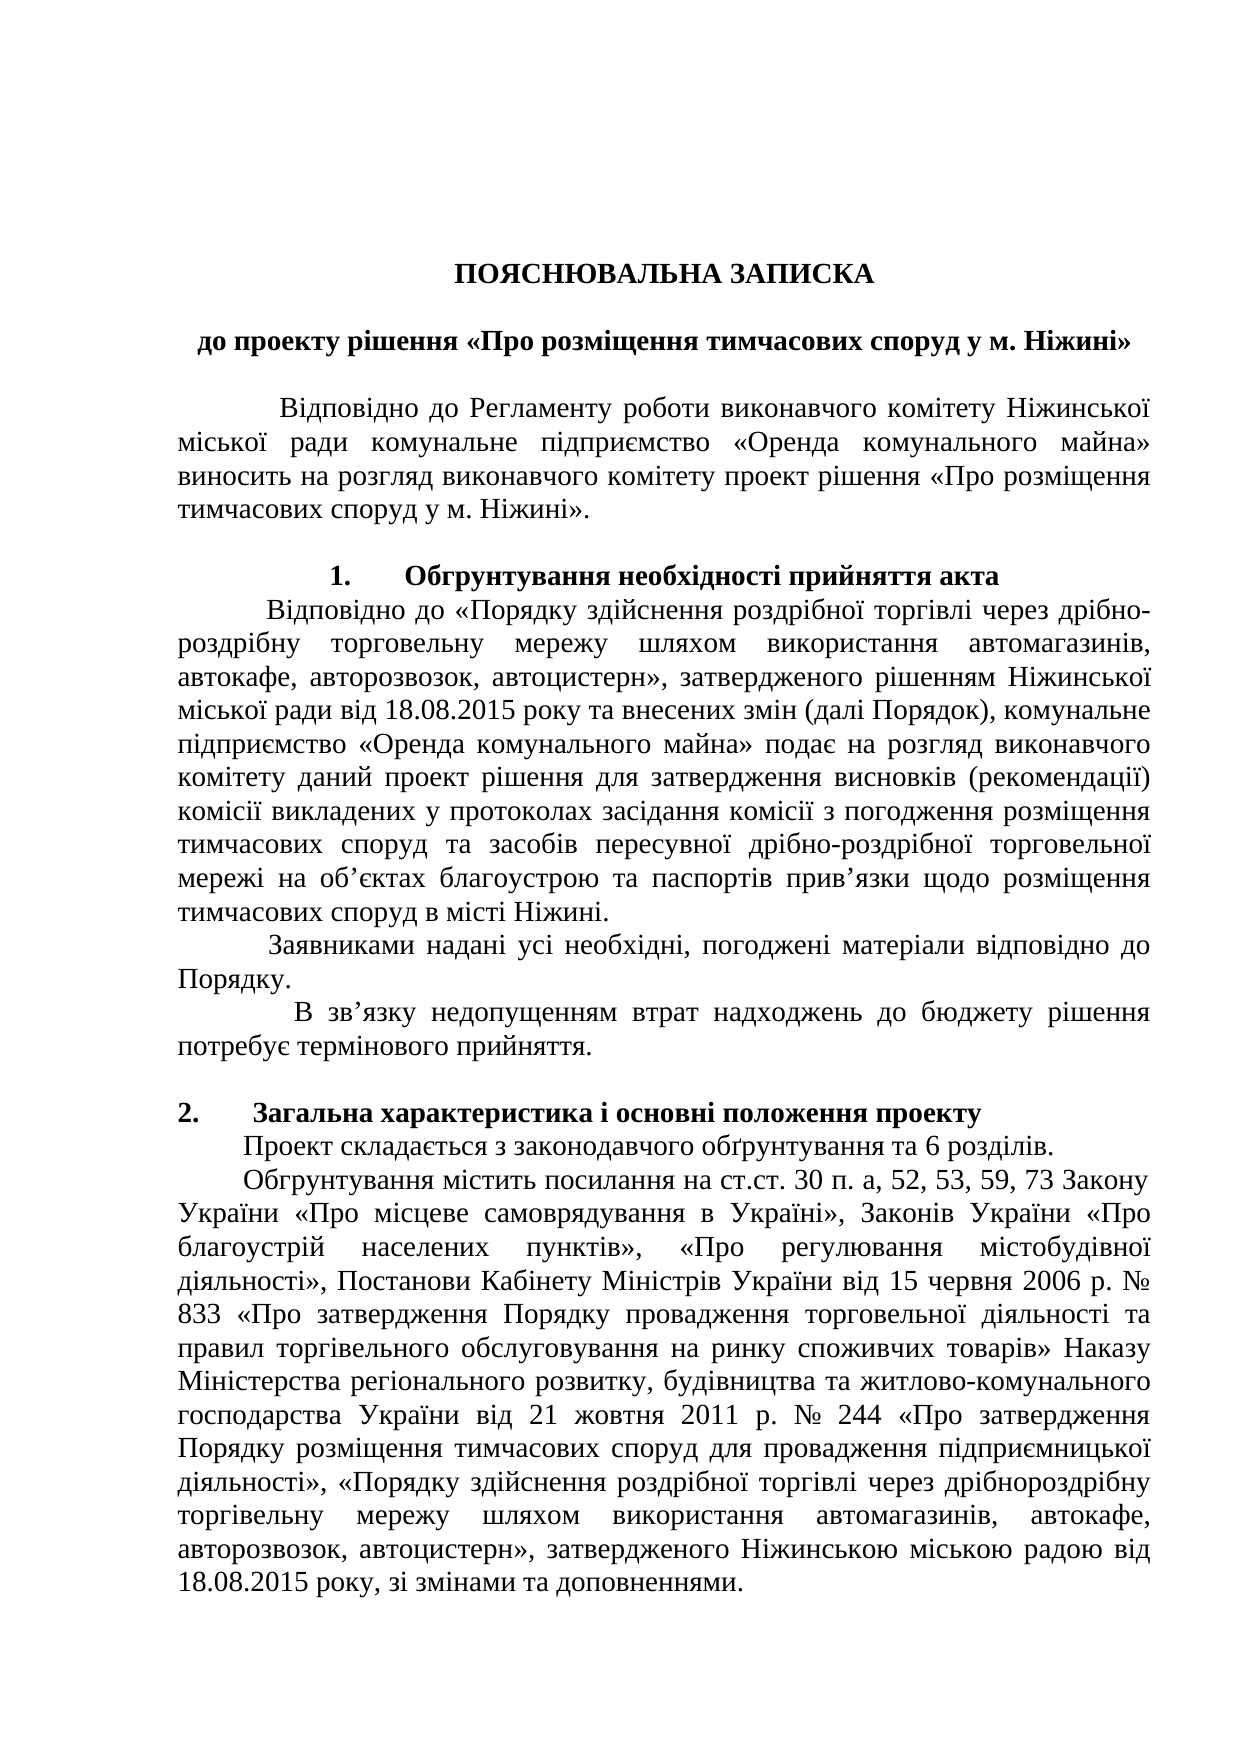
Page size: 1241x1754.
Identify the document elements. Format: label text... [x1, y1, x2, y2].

text Відповідно до «Порядку здійснення роздрібної торгівлі через дрібно-роздрібну торговельну мережу шляхом використання автомагазинів, автокафе, авторозвозок, автоцистерн», затвердженого рішенням Ніжинської міської ради від 18.08.2015 року та внесених змін (далі Порядок), комунальне підприємство «Оренда комунального майна» подає на розгляд виконавчого комітету даний проект рішення для затвердження висновків (рекомендації) комісії викладених у протоколах засідання комісії з погодження розміщення тимчасових споруд та засобів пересувної дрібно-роздрібної торговельної мережі на об’єктах благоустрою та паспортів прив’язки щодо розміщення тимчасових споруд в місті Ніжині. [177, 592, 1152, 927]
text Заявниками надані усі необхідні, погоджені матеріали відповідно до Порядку. [177, 927, 1152, 994]
text Відповідно до Регламенту роботи виконавчого комітету Ніжинської міської ради комунальне підприємство «Оренда комунального майна» виносить на розгляд виконавчого комітету проект рішення «Про розміщення тимчасових споруд у м. Ніжині». [177, 391, 1152, 525]
text ПОЯСНЮВАЛЬНА ЗАПИСКА [177, 256, 1152, 290]
list Загальна характеристика і основні положення проекту [177, 1095, 1152, 1128]
list Обгрунтування необхідності прийняття акта [177, 558, 1152, 592]
text Проект складається з законодавчого обґрунтування та 6 розділів. [177, 1128, 1152, 1162]
text до проекту рішення «Про розміщення тимчасових споруд у м. Ніжині» [177, 323, 1152, 357]
text Обгрунтування містить посилання на ст.ст. 30 п. а, 52, 53, 59, 73 Закону України «Про місцеве самоврядування в Україні», Законів України «Про благоустрій населених пунктів», «Про регулювання містобудівної діяльності», Постанови Кабінету Міністрів України від 15 червня 2006 р. № 833 «Про затвердження Порядку провадження торговельної діяльності та правил торгівельного обслуговування на ринку споживчих товарів» Наказу Міністерства регіонального розвитку, будівництва та житлово-комунального господарства України від 21 жовтня 2011 р. № 244 «Про затвердження Порядку розміщення тимчасових споруд для провадження підприємницької діяльності», «Порядку здійснення роздрібної торгівлі через дрібнороздрібну торгівельну мережу шляхом використання автомагазинів, автокафе, авторозвозок, автоцистерн», затвердженого Ніжинською міською радою від 18.08.2015 року, зі змінами та доповненнями. [177, 1162, 1152, 1598]
text В зв’язку недопущенням втрат надходжень до бюджету рішення потребує термінового прийняття. [177, 994, 1152, 1061]
